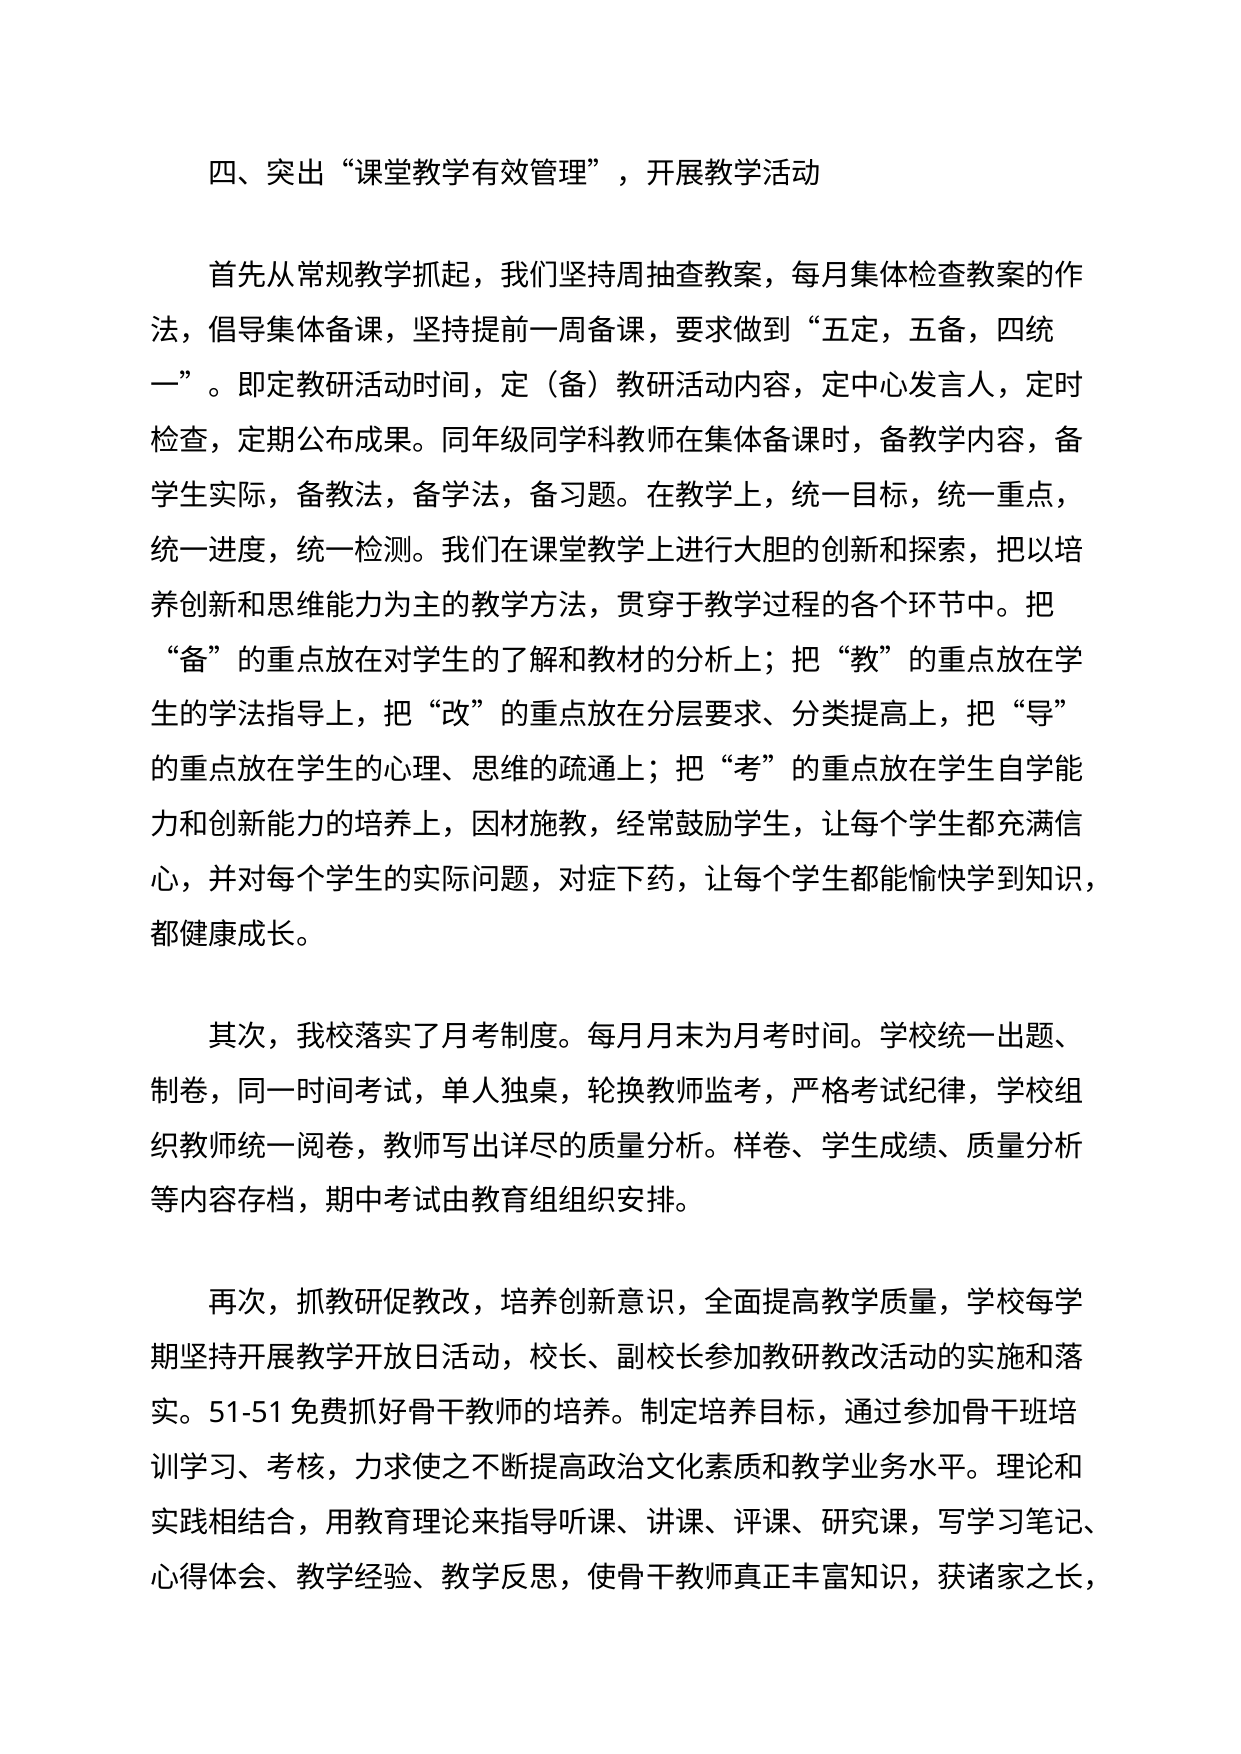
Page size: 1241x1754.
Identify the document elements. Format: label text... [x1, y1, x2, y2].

text 其次，我校落实了月考制度。每月月末为月考时间。学校统一出题、制卷，同一时间考试，单人独桌，轮换教师监考，严格考试纪律，学校组织教师统一阅卷，教师写出详尽的质量分析。样卷、学生成绩、质量分析等内容存档，期中考试由教育组组织安排。 [150, 1012, 1090, 1219]
text 首先从常规教学抓起，我们坚持周抽查教案，每月集体检查教案的作法，倡导集体备课，坚持提前一周备课，要求做到“五定，五备，四统一”。即定教研活动时间，定（备）教研活动内容，定中心发言人，定时检查，定期公布成果。同年级同学科教师在集体备课时，备教学内容，备学生实际，备教法，备学法，备习题。在教学上，统一目标，统一重点，统一进度，统一检测。我们在课堂教学上进行大胆的创新和探索，把以培养创新和思维能力为主的教学方法，贯穿于教学过程的各个环节中。把“备”的重点放在对学生的了解和教材的分析上；把“教”的重点放在学生的学法指导上，把“改”的重点放在分层要求、分类提高上，把“导”的重点放在学生的心理、思维的疏通上；把“考”的重点放在学生自学能力和创新能力的培养上，因材施教，经常鼓励学生，让每个学生都充满信心，并对每个学生的实际问题，对症下药，让每个学生都能愉快学到知识，都健康成长。 [150, 252, 1090, 953]
text 四、突出“课堂教学有效管理”，开展教学活动 [150, 150, 1090, 192]
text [150, 1279, 1090, 1596]
